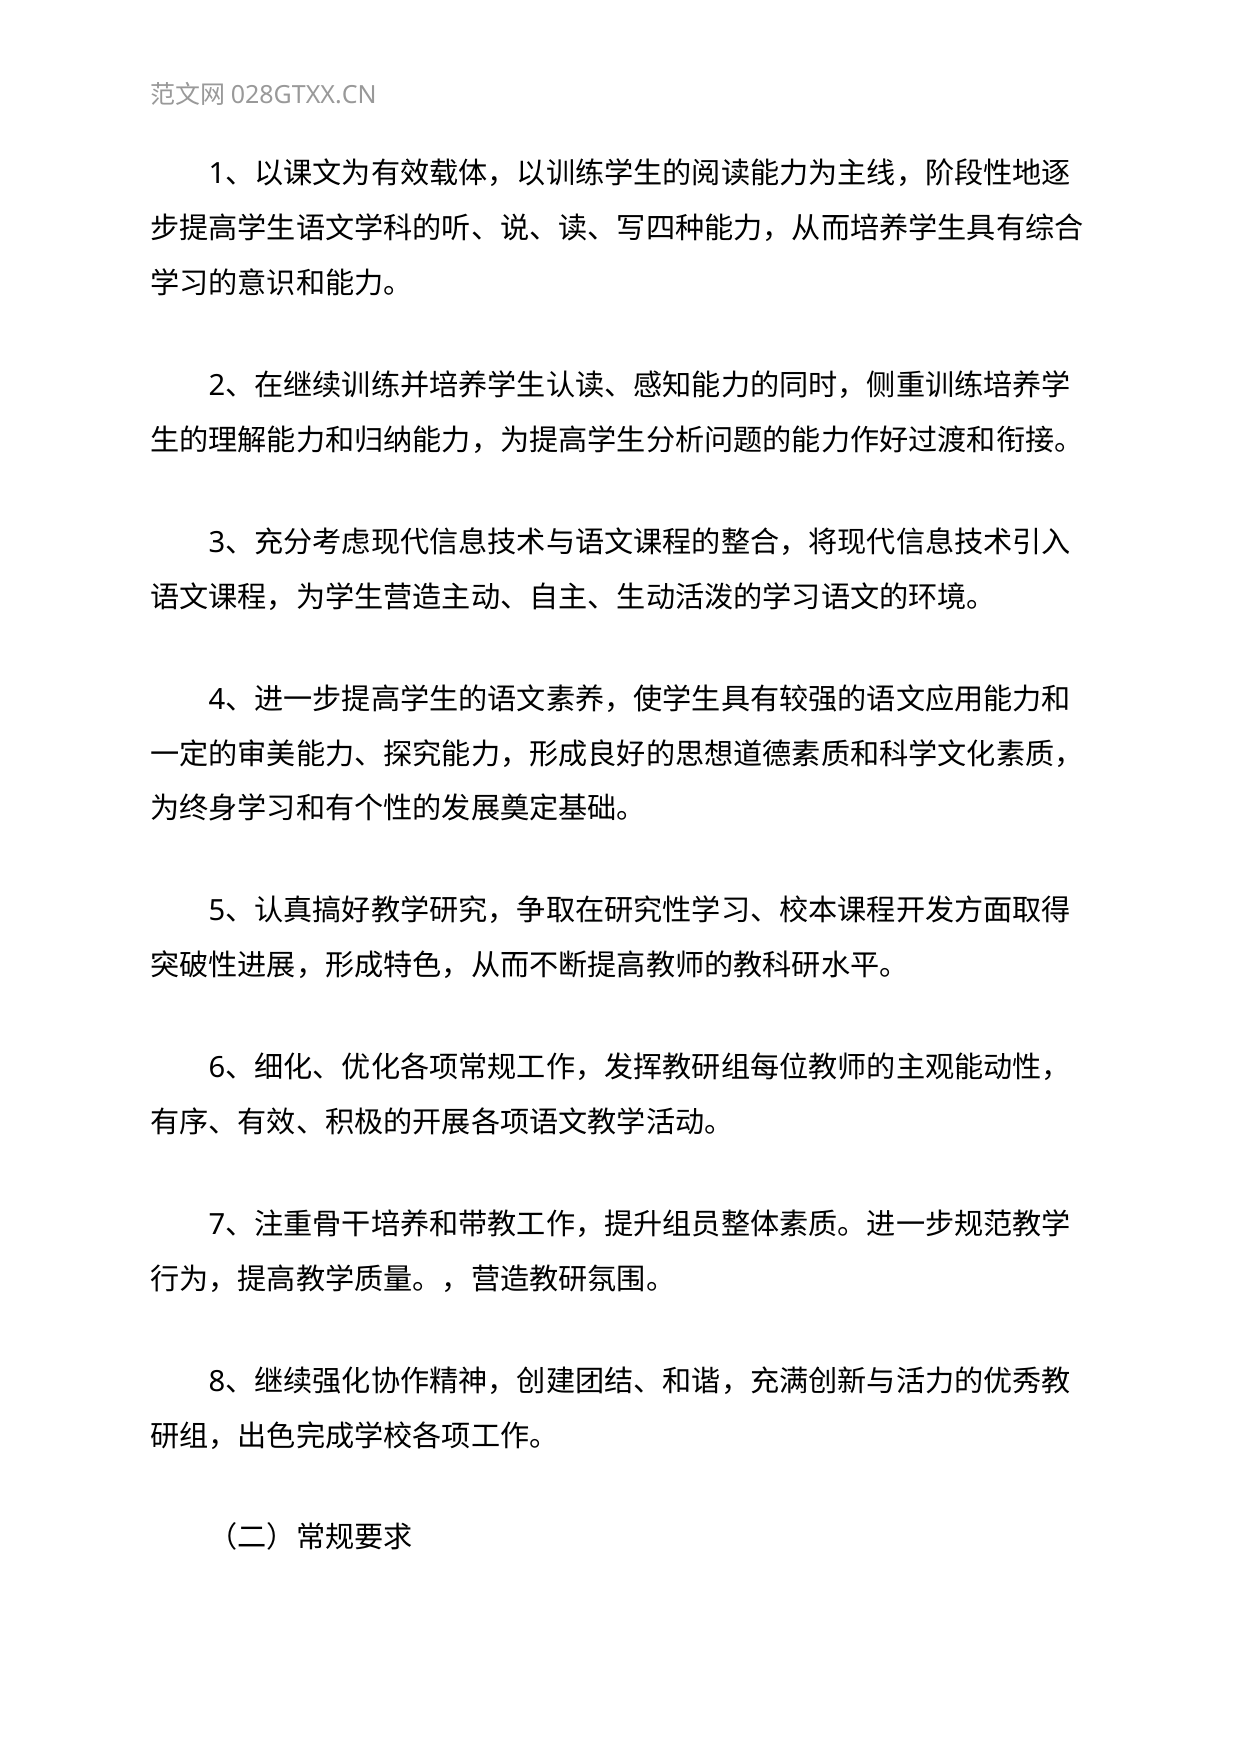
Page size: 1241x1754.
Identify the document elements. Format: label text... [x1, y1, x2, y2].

text 4、进一步提高学生的语文素养，使学生具有较强的语文应用能力和一定的审美能力、探究能力，形成良好的思想道德素质和科学文化素质，为终身学习和有个性的发展奠定基础。 [150, 675, 1090, 827]
text （二）常规要求 [150, 1514, 1090, 1556]
text 2、在继续训练并培养学生认读、感知能力的同时，侧重训练培养学生的理解能力和归纳能力，为提高学生分析问题的能力作好过渡和衔接。 [150, 362, 1090, 459]
text 5、认真搞好教学研究，争取在研究性学习、校本课程开发方面取得突破性进展，形成特色，从而不断提高教师的教科研水平。 [150, 887, 1090, 984]
text 8、继续强化协作精神，创建团结、和谐，充满创新与活力的优秀教研组，出色完成学校各项工作。 [150, 1357, 1090, 1454]
text 3、充分考虑现代信息技术与语文课程的整合，将现代信息技术引入语文课程，为学生营造主动、自主、生动活泼的学习语文的环境。 [150, 518, 1090, 616]
text 7、注重骨干培养和带教工作，提升组员整体素质。进一步规范教学行为，提高教学质量。，营造教研氛围。 [150, 1200, 1090, 1298]
text 1、以课文为有效载体，以训练学生的阅读能力为主线，阶段性地逐步提高学生语文学科的听、说、读、写四种能力，从而培养学生具有综合学习的意识和能力。 [150, 150, 1090, 302]
text 6、细化、优化各项常规工作，发挥教研组每位教师的主观能动性，有序、有效、积极的开展各项语文教学活动。 [150, 1044, 1090, 1141]
